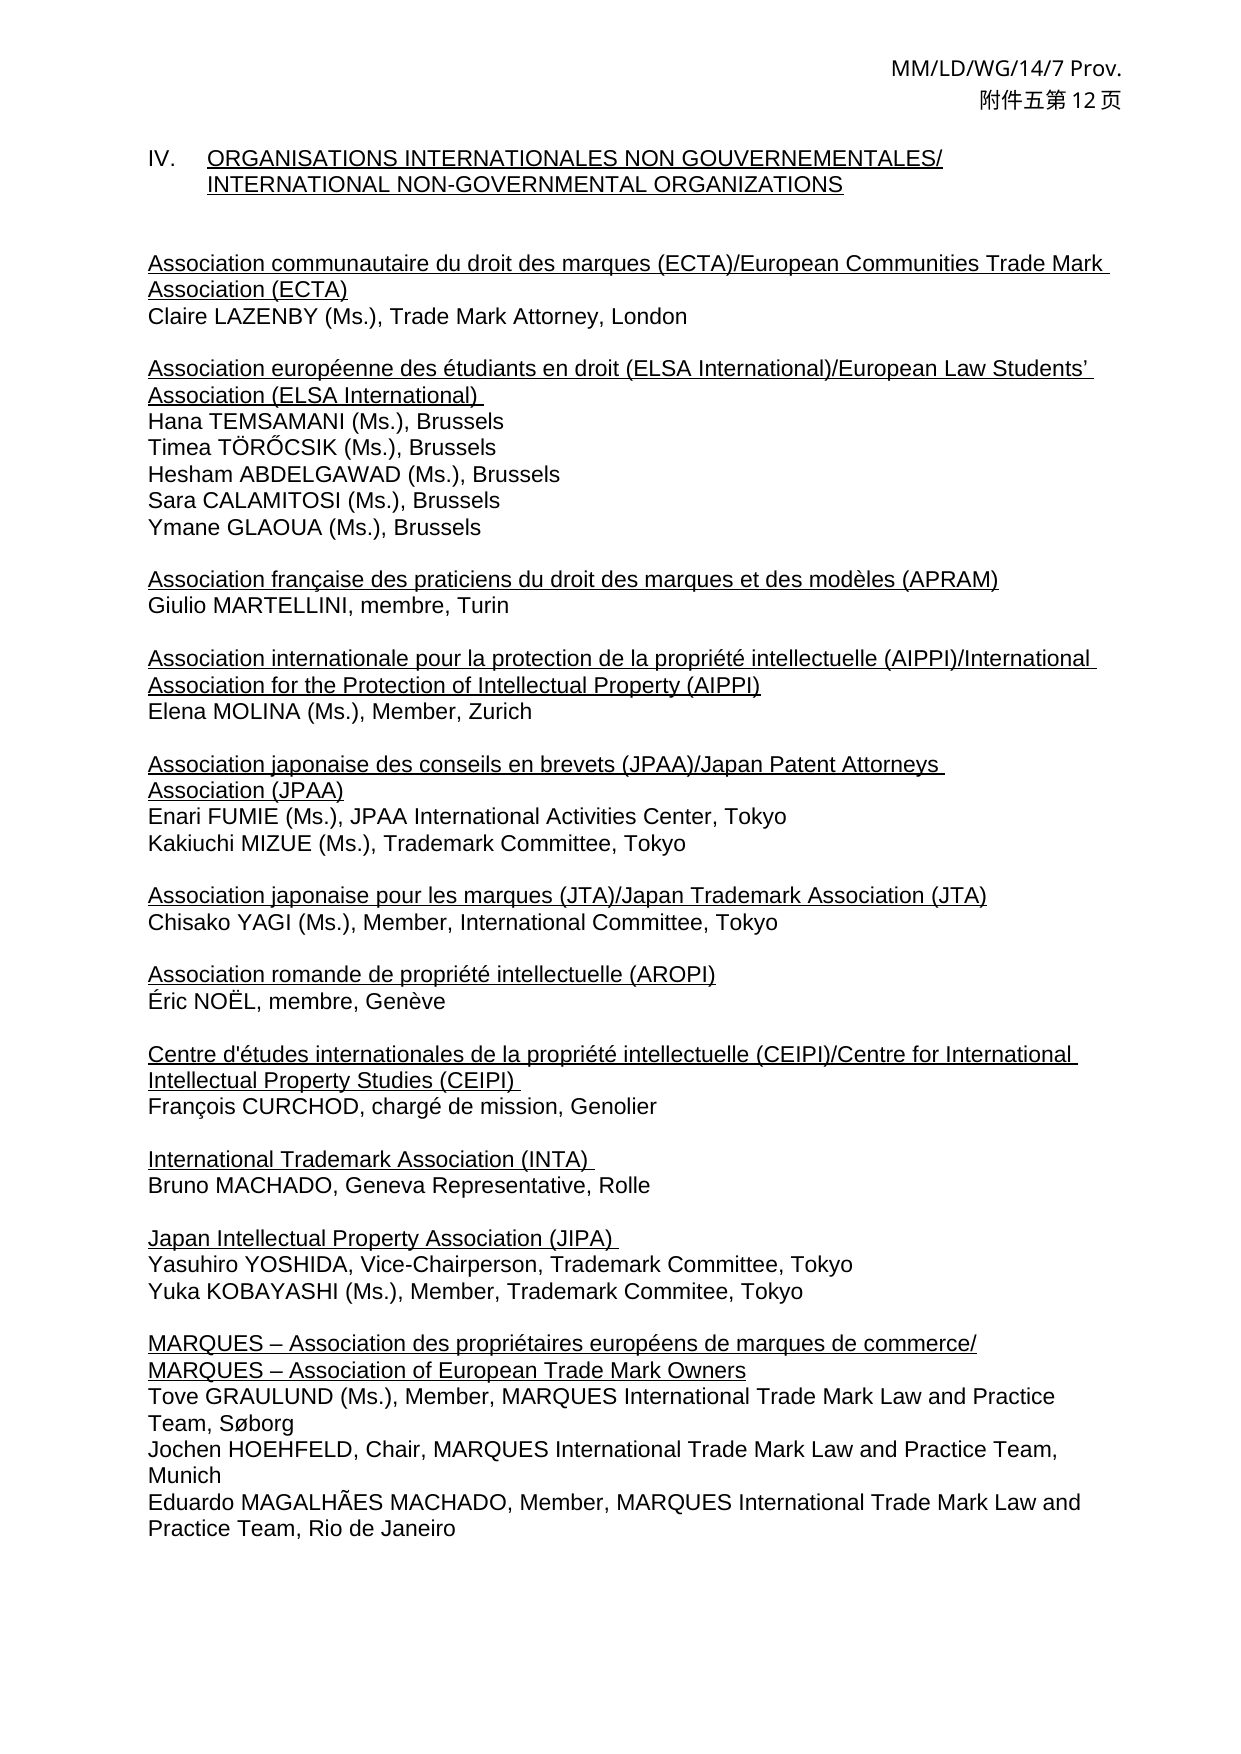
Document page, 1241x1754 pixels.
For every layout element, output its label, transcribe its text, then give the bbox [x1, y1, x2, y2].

text Association européenne des étudiants en droit (ELSA International)/European Law Students’ Association (ELSA International) [148, 355, 1122, 408]
text Chisako YAGI (Ms.), Member, International Committee, Tokyo [148, 909, 1122, 935]
text Association communautaire du droit des marques (ECTA)/European Communities Trade Mark Association (ECTA) [148, 250, 1122, 303]
text Giulio MARTELLINI, membre, Turin [148, 592, 1122, 619]
text Yasuhiro YOSHIDA, Vice-Chairperson, Trademark Committee, Tokyo [148, 1251, 1122, 1278]
text International Trademark Association (INTA) [148, 1146, 1122, 1172]
text Kakiuchi MIZUE (Ms.), Trademark Committee, Tokyo [148, 830, 1122, 856]
text Association internationale pour la protection de la propriété intellectuelle (AIPPI)/International Association for the Protection of Intellectual Property (AIPPI) [148, 645, 1122, 698]
text Japan Intellectual Property Association (JIPA) [148, 1225, 1122, 1251]
text Hesham ABDELGAWAD (Ms.), Brussels [148, 461, 1122, 487]
text Elena MOLINA (Ms.), Member, Zurich [148, 698, 1122, 724]
text Ymane GLAOUA (Ms.), Brussels [148, 513, 1122, 540]
text Sara CALAMITOSI (Ms.), Brussels [148, 487, 1122, 513]
text Yuka KOBAYASHI (Ms.), Member, Trademark Commitee, Tokyo [148, 1278, 1122, 1304]
text Association japonaise des conseils en brevets (JPAA)/Japan Patent Attorneys Association (JPAA) [148, 751, 1122, 803]
text INTERNATIONAL NON-GOVERNMENTAL ORGANIZATIONS [148, 171, 1122, 197]
text François CURCHOD, chargé de mission, Genolier [148, 1093, 1122, 1119]
text Hana TEMSAMANI (Ms.), Brussels [148, 408, 1122, 434]
text Tove GRAULUND (Ms.), Member, MARQUES International Trade Mark Law and Practice Team, Søborg [148, 1383, 1122, 1436]
text MARQUES – Association des propriétaires européens de marques de commerce/ MARQUES – Association of European Trade Mark Owners [148, 1330, 1122, 1383]
text Timea TÖRŐCSIK (Ms.), Brussels [148, 434, 1122, 461]
text IV. ORGANISATIONS INTERNATIONALES NON GOUVERNEMENTALES/ [148, 144, 1122, 171]
text Association romande de propriété intellectuelle (AROPI) [148, 961, 1122, 988]
text Éric NOËL, membre, Genève [148, 988, 1122, 1014]
text Enari FUMIE (Ms.), JPAA International Activities Center, Tokyo [148, 803, 1122, 830]
text Bruno MACHADO, Geneva Representative, Rolle [148, 1172, 1122, 1199]
text Association japonaise pour les marques (JTA)/Japan Trademark Association (JTA) [148, 882, 1122, 909]
text Association française des praticiens du droit des marques et des modèles (APRAM) [148, 566, 1122, 592]
text Centre d'études internationales de la propriété intellectuelle (CEIPI)/Centre for International Intellectual Property Studies (CEIPI) [148, 1041, 1122, 1093]
text Eduardo MAGALHÃES MACHADO, Member, MARQUES International Trade Mark Law and Practice Team, Rio de Janeiro [148, 1488, 1122, 1541]
text Claire LAZENBY (Ms.), Trade Mark Attorney, London [148, 303, 1122, 329]
text Jochen HOEHFELD, Chair, MARQUES International Trade Mark Law and Practice Team, Munich [148, 1436, 1122, 1488]
